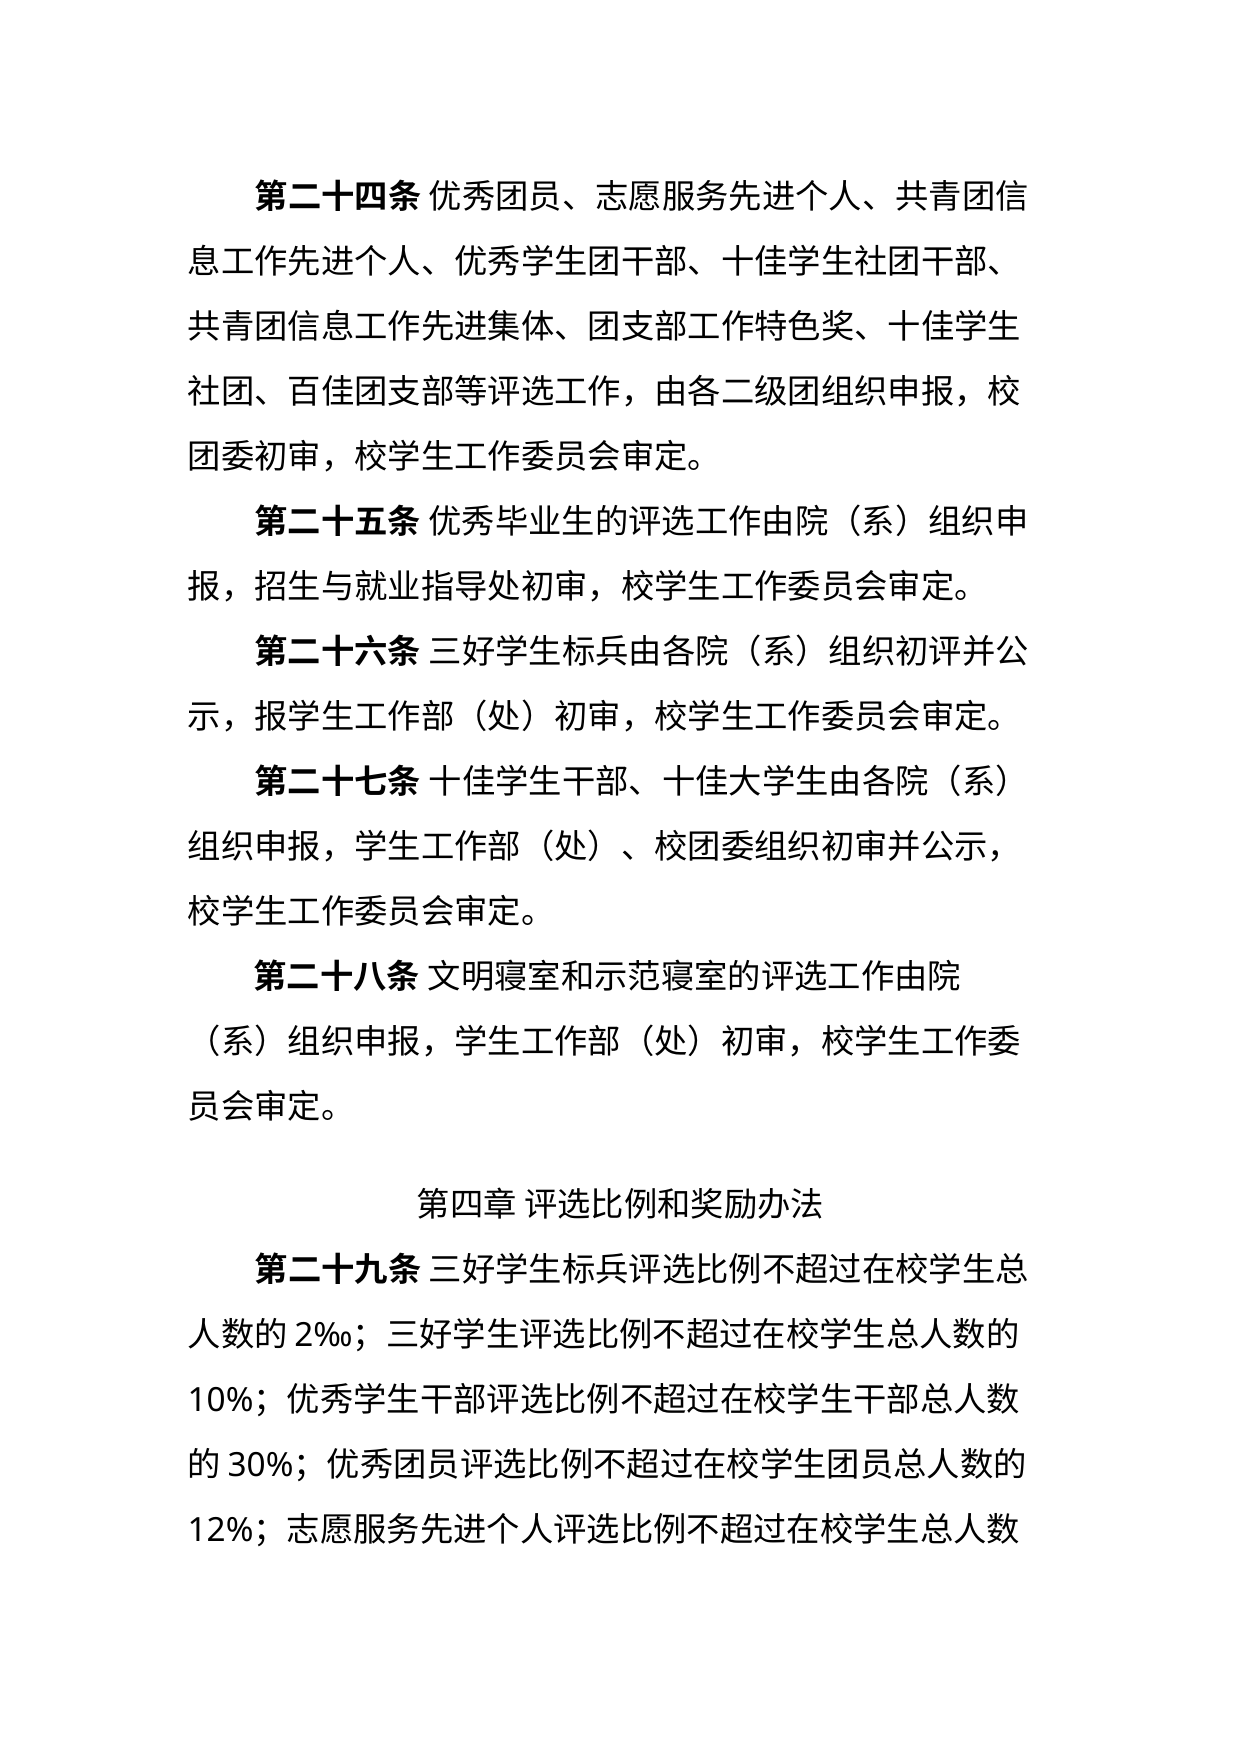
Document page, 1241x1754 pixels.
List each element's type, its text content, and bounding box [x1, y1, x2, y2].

text 第二十五条 优秀毕业生的评选工作由院（系）组织申报，招生与就业指导处初审，校学生工作委员会审定。 [187, 487, 1053, 617]
text 第二十四条 优秀团员、志愿服务先进个人、共青团信息工作先进个人、优秀学生团干部、十佳学生社团干部、共青团信息工作先进集体、团支部工作特色奖、十佳学生社团、百佳团支部等评选工作，由各二级团组织申报，校团委初审，校学生工作委员会审定。 [187, 162, 1053, 487]
text 第二十六条 三好学生标兵由各院（系）组织初评并公示，报学生工作部（处）初审，校学生工作委员会审定。 [187, 617, 1053, 747]
text 第二十八条 文明寝室和示范寝室的评选工作由院（系）组织申报，学生工作部（处）初审，校学生工作委员会审定。 [187, 942, 1053, 1137]
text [187, 1234, 1053, 1559]
text 第二十七条 十佳学生干部、十佳大学生由各院（系）组织申报，学生工作部（处）、校团委组织初审并公示，校学生工作委员会审定。 [187, 747, 1053, 942]
text 第四章 评选比例和奖励办法 [187, 1169, 1053, 1234]
